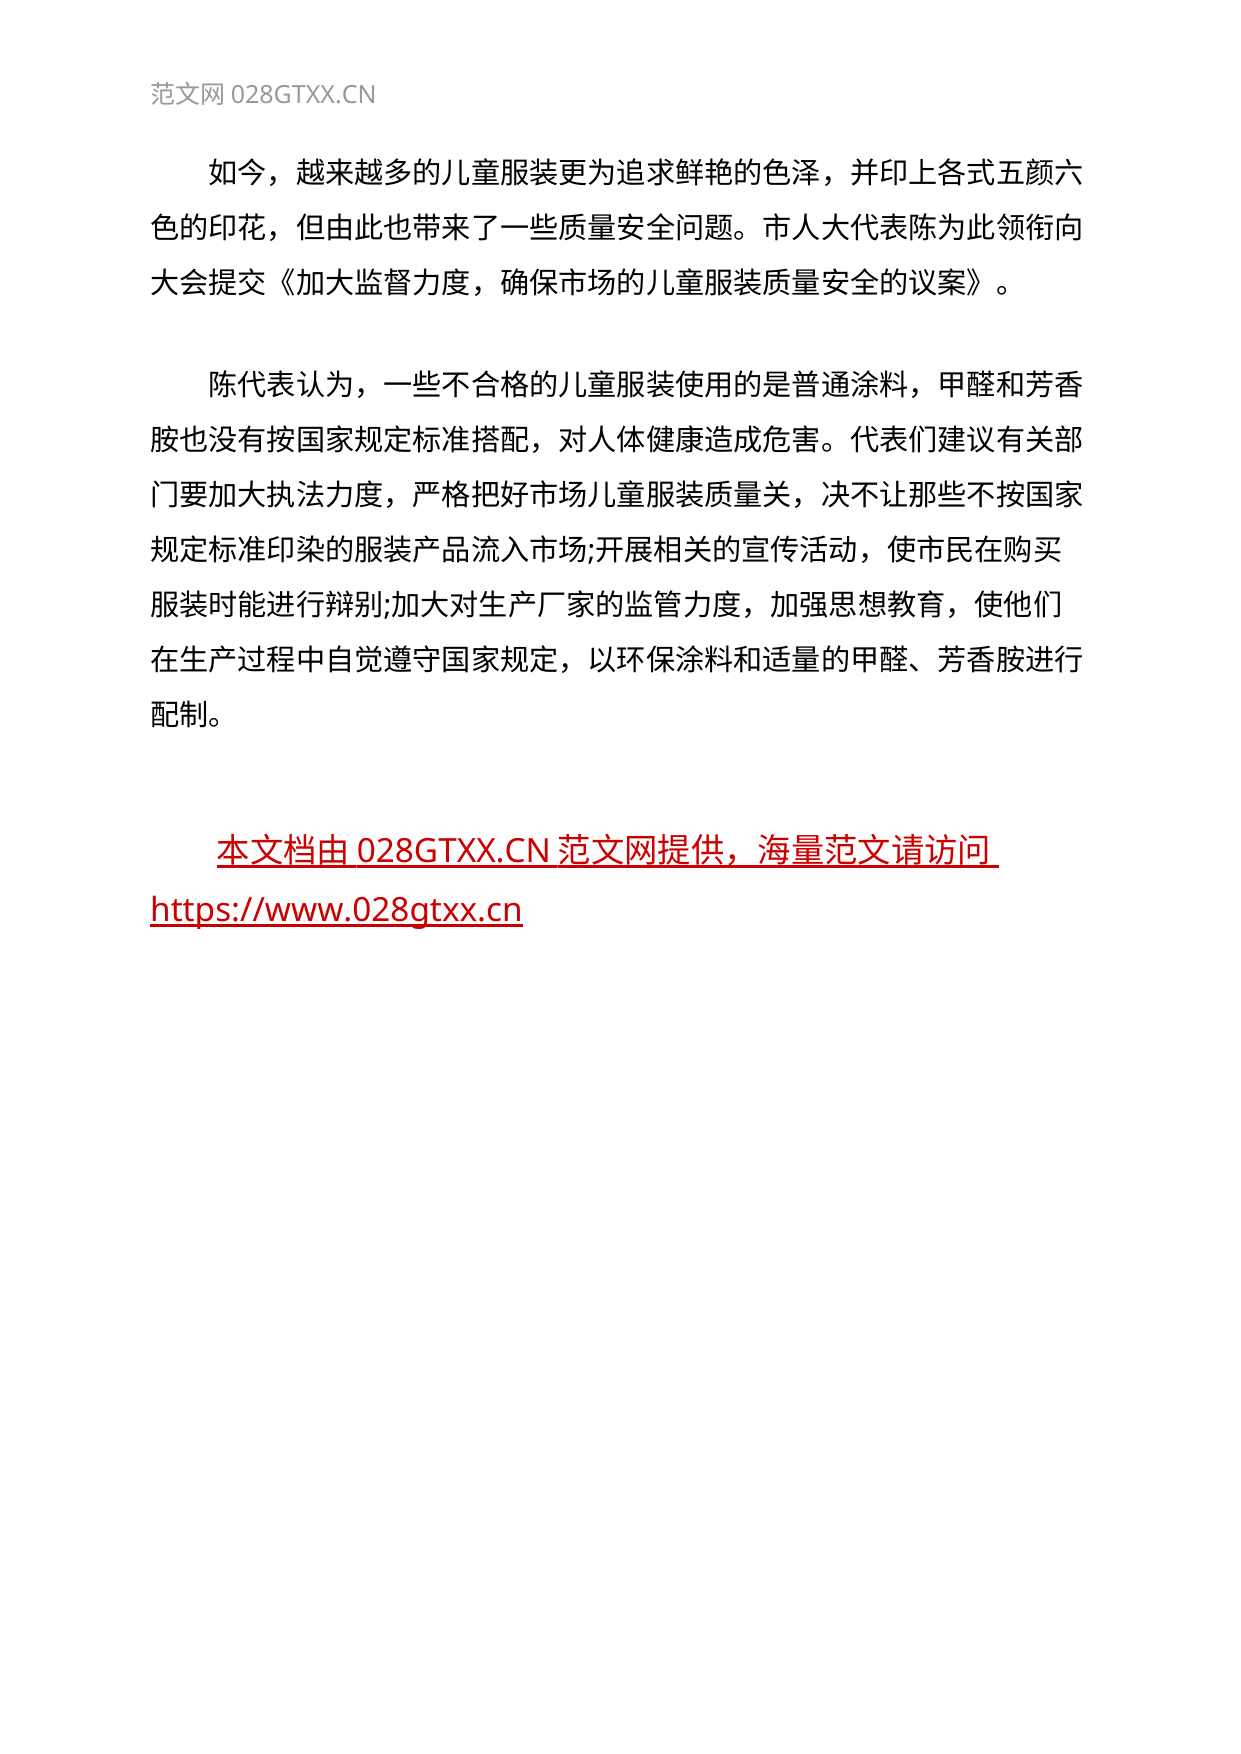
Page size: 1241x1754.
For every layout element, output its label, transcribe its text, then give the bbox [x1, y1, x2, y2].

text 如今，越来越多的儿童服装更为追求鲜艳的色泽，并印上各式五颜六色的印花，但由此也带来了一些质量安全问题。市人大代表陈为此领衔向大会提交《加大监督力度，确保市场的儿童服装质量安全的议案》。 [150, 150, 1090, 302]
text 本文档由028GTXX.CN范文网提供，海量范文请访问 https://www.028gtxx.cn [150, 824, 1090, 932]
text 陈代表认为，一些不合格的儿童服装使用的是普通涂料，甲醛和芳香胺也没有按国家规定标准搭配，对人体健康造成危害。代表们建议有关部门要加大执法力度，严格把好市场儿童服装质量关，决不让那些不按国家规定标准印染的服装产品流入市场;开展相关的宣传活动，使市民在购买服装时能进行辩别;加大对生产厂家的监管力度，加强思想教育，使他们在生产过程中自觉遵守国家规定，以环保涂料和适量的甲醛、芳香胺进行配制。 [150, 362, 1090, 733]
